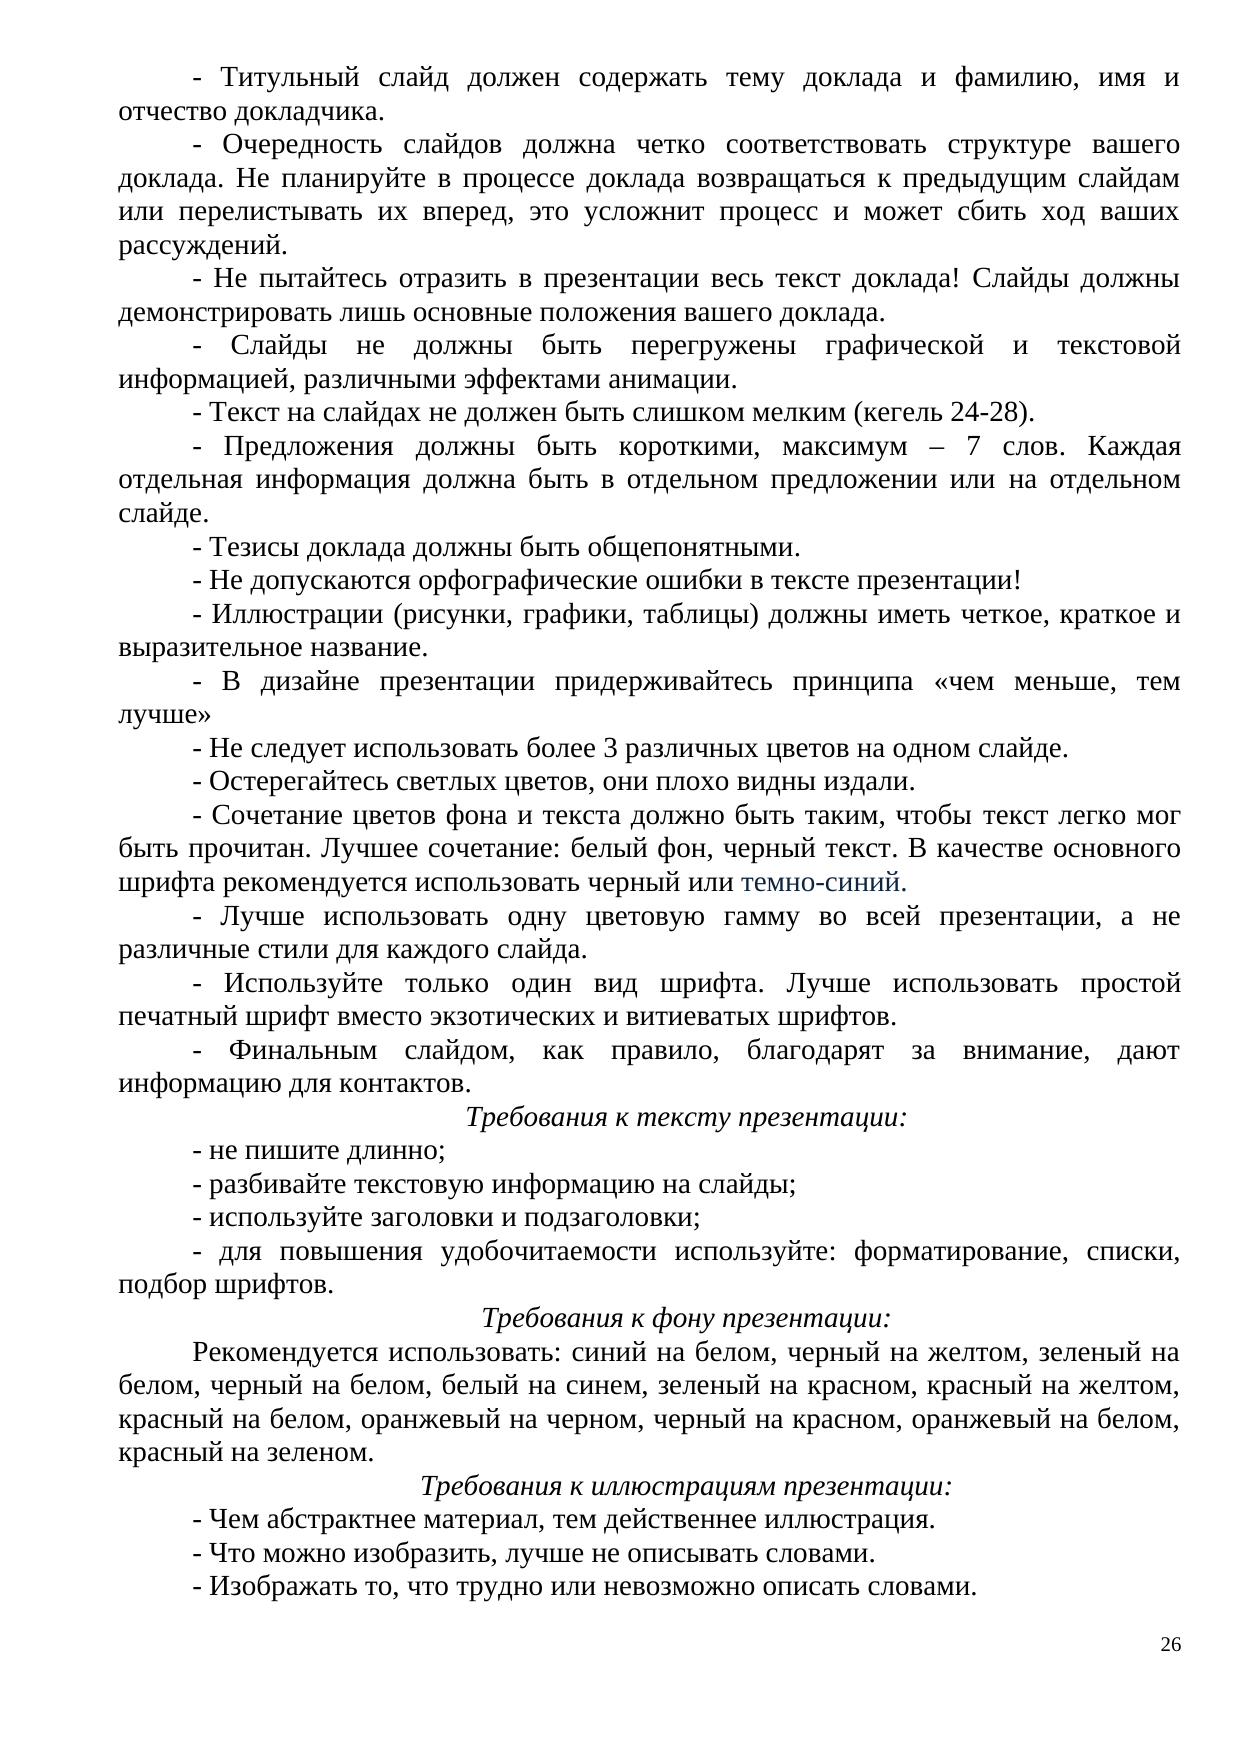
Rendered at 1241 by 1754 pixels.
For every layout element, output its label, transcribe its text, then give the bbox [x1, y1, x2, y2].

text Требования к иллюстрациям презентации: [118, 1468, 1181, 1501]
text - используйте заголовки и подзаголовки; [118, 1199, 1181, 1233]
text - Текст на слайдах не должен быть слишком мелким (кегель 24-28). [118, 394, 1181, 428]
text - Используйте только один вид шрифта. Лучше использовать простой печатный шрифт вместо экзотических и витиеватых шрифтов. [118, 965, 1181, 1032]
text - Финальным слайдом, как правило, благодарят за внимание, дают информацию для контактов. [118, 1032, 1181, 1099]
text - Тезисы доклада должны быть общепонятными. [118, 529, 1181, 562]
text - Сочетание цветов фона и текста должно быть таким, чтобы текст легко мог быть прочитан. Лучшее сочетание: белый фон, черный текст. В качестве основного шрифта рекомендуется использовать черный или темно-синий. [118, 797, 1181, 898]
text - Не пытайтесь отразить в презентации весь текст доклада! Слайды должны демонстрировать лишь основные положения вашего доклада. [118, 260, 1181, 327]
text - для повышения удобочитаемости используйте: форматирование, списки, подбор шрифтов. [118, 1233, 1181, 1300]
text Рекомендуется использовать: синий на белом, черный на желтом, зеленый на белом, черный на белом, белый на синем, зеленый на красном, красный на желтом, красный на белом, оранжевый на черном, черный на красном, оранжевый на белом, красный на зеленом. [118, 1334, 1181, 1468]
text - Остерегайтесь светлых цветов, они плохо видны издали. [118, 763, 1181, 797]
text Требования к фону презентации: [118, 1300, 1181, 1334]
text - разбивайте текстовую информацию на слайды; [118, 1166, 1181, 1199]
text - Что можно изобразить, лучше не описывать словами. [118, 1535, 1181, 1568]
text - Очередность слайдов должна четко соответствовать структуре вашего доклада. Не планируйте в процессе доклада возвращаться к предыдущим слайдам или перелистывать их вперед, это усложнит процесс и может сбить ход ваших рассуждений. [118, 126, 1181, 260]
text - Иллюстрации (рисунки, графики, таблицы) должны иметь четкое, краткое и выразительное название. [118, 596, 1181, 663]
text - Изображать то, что трудно или невозможно описать словами. [118, 1568, 1181, 1602]
text - Слайды не должны быть перегружены графической и текстовой информацией, различными эффектами анимации. [118, 327, 1181, 394]
text - не пишите длинно; [118, 1132, 1181, 1166]
text - Предложения должны быть короткими, максимум – 7 слов. Каждая отдельная информация должна быть в отдельном предложении или на отдельном слайде. [118, 428, 1181, 529]
text - В дизайне презентации придерживайтесь принципа «чем меньше, тем лучше» [118, 663, 1181, 730]
text - Чем абстрактнее материал, тем действеннее иллюстрация. [118, 1501, 1181, 1535]
text - Титульный слайд должен содержать тему доклада и фамилию, имя и отчество докладчика. [118, 59, 1181, 126]
text - Лучше использовать одну цветовую гамму во всей презентации, а не различные стили для каждого слайда. [118, 898, 1181, 965]
text - Не следует использовать более 3 различных цветов на одном слайде. [118, 730, 1181, 763]
text - Не допускаются орфографические ошибки в тексте презентации! [118, 562, 1181, 596]
text Требования к тексту презентации: [118, 1099, 1181, 1132]
